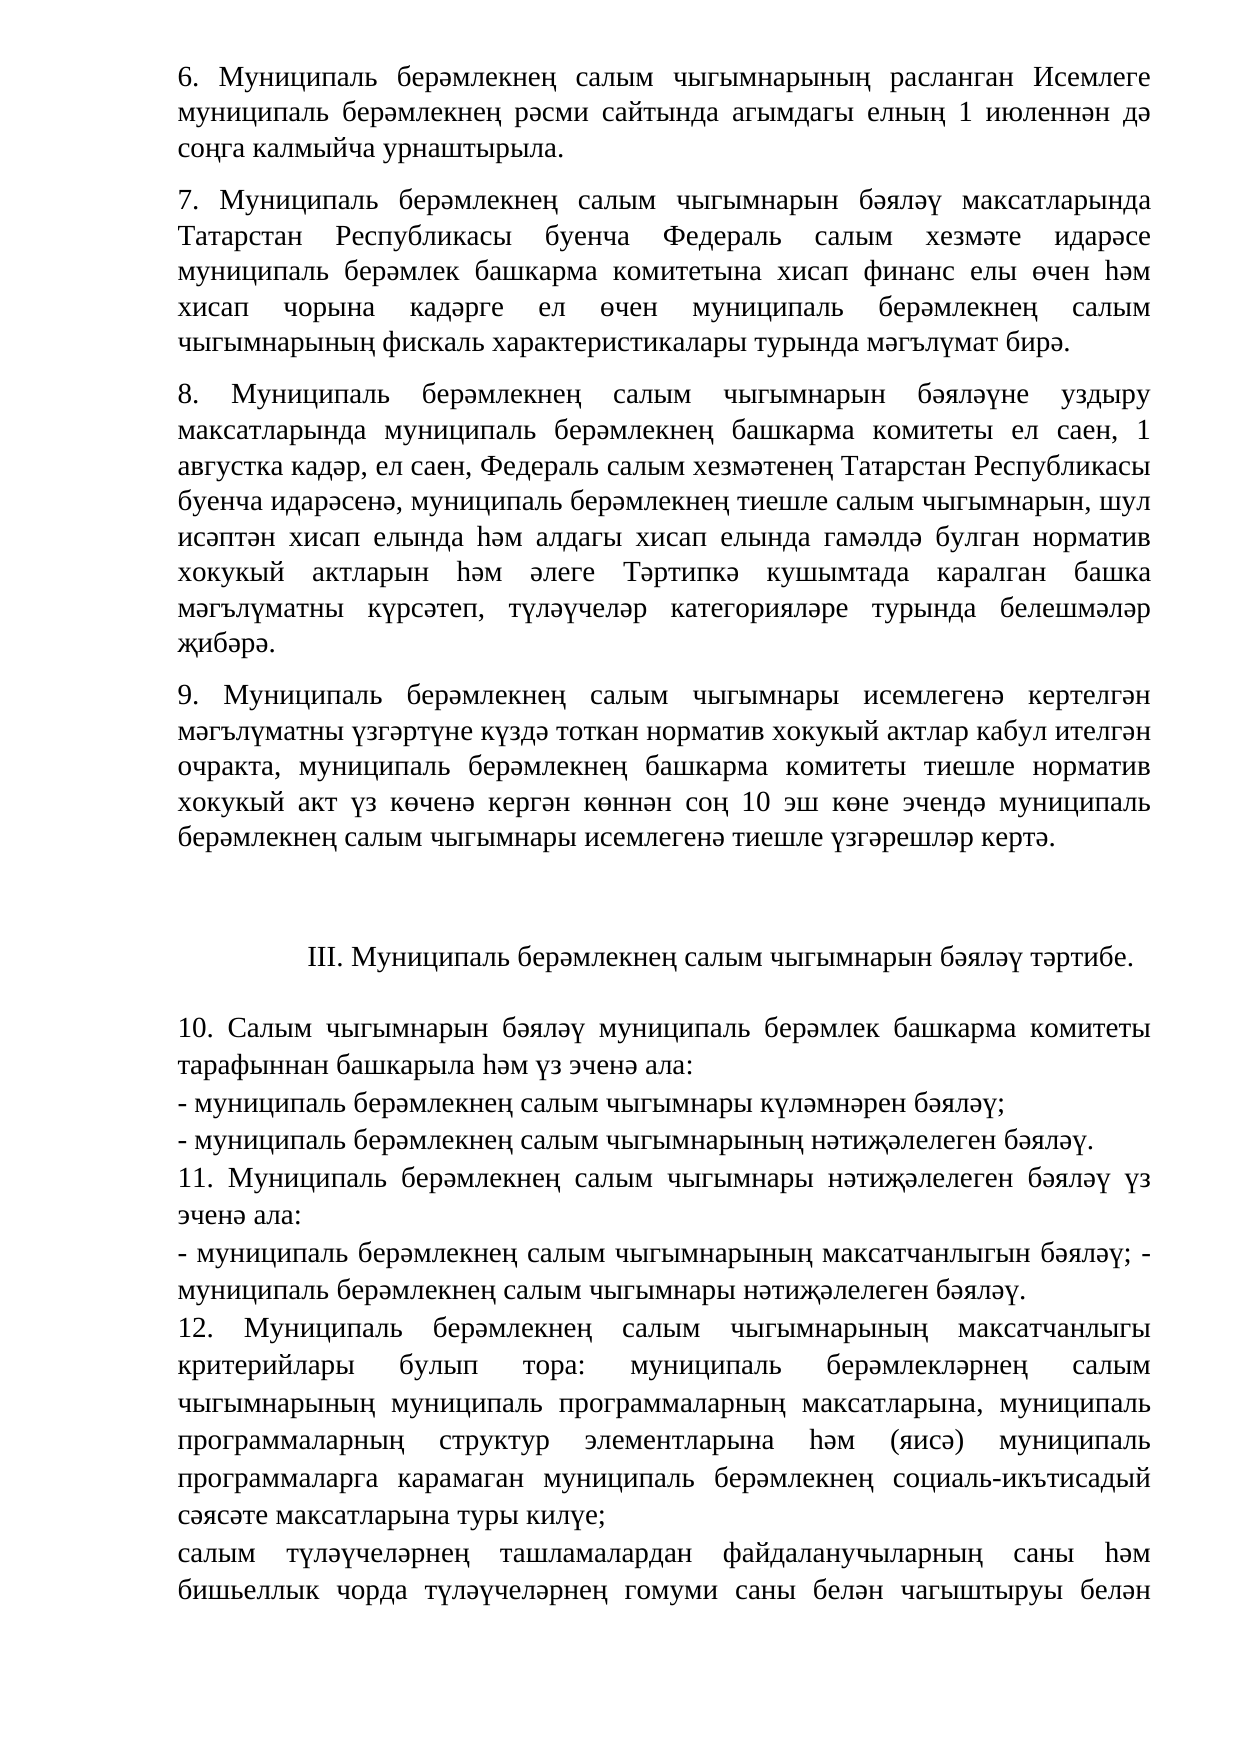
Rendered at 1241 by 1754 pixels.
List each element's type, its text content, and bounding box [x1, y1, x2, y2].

text - муниципаль берәмлекнең салым чыгымнары күләмнәрен бәяләү; [177, 1081, 1152, 1118]
list III. Муниципаль берәмлекнең салым чыгымнарын бәяләү тәртибе. [290, 939, 1152, 972]
text 7. Муниципаль берәмлекнең салым чыгымнарын бәяләү максатларында Татарстан Республикасы буенча Федераль салым хезмәте идарәсе муниципаль берәмлек башкарма комитетына хисап финанс елы өчен һәм хисап чорына кадәрге ел өчен муниципаль берәмлекнең салым чыгымнарының фискаль характеристикалары турында мәгълүмат бирә. [177, 182, 1152, 358]
text 9. Муниципаль берәмлекнең салым чыгымнары исемлегенә кертелгән мәгълүматны үзгәртүне күздә тоткан норматив хокукый актлар кабул ителгән очракта, муниципаль берәмлекнең башкарма комитеты тиешле норматив хокукый акт үз көченә кергән көннән соң 10 эш көне эчендә муниципаль берәмлекнең салым чыгымнары исемлегенә тиешле үзгәрешләр кертә. [177, 677, 1152, 853]
text - муниципаль берәмлекнең салым чыгымнарының максатчанлыгын бәяләү; - муниципаль берәмлекнең салым чыгымнары нәтиҗәлелеген бәяләү. [177, 1231, 1152, 1306]
text - муниципаль берәмлекнең салым чыгымнарының нәтиҗәлелеген бәяләү. [177, 1118, 1152, 1156]
text 10. Салым чыгымнарын бәяләү муниципаль берәмлек башкарма комитеты тарафыннан башкарыла һәм үз эченә ала: [177, 1006, 1152, 1081]
text 6. Муниципаль берәмлекнең салым чыгымнарының расланган Исемлеге муниципаль берәмлекнең рәсми сайтында агымдагы елның 1 июленнән дә соңга калмыйча урнаштырыла. [177, 59, 1152, 164]
text 11. Муниципаль берәмлекнең салым чыгымнары нәтиҗәлелеген бәяләү үз эченә ала: [177, 1156, 1152, 1231]
text 12. Муниципаль берәмлекнең салым чыгымнарының максатчанлыгы критерийлары булып тора: муниципаль берәмлекләрнең салым чыгымнарының муниципаль программаларның максатларына, муниципаль программаларның структур элементларына һәм (яисә) муниципаль программаларга карамаган муниципаль берәмлекнең социаль-икътисадый сәясәте максатларына туры килүе; [177, 1306, 1152, 1531]
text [177, 1531, 1152, 1606]
text 8. Муниципаль берәмлекнең салым чыгымнарын бәяләүне уздыру максатларында муниципаль берәмлекнең башкарма комитеты ел саен, 1 августка кадәр, ел саен, Федераль салым хезмәтенең Татарстан Республикасы буенча идарәсенә, муниципаль берәмлекнең тиешле салым чыгымнарын, шул исәптән хисап елында һәм алдагы хисап елында гамәлдә булган норматив хокукый актларын һәм әлеге Тәртипкә кушымтада каралган башка мәгълүматны күрсәтеп, түләүчеләр категорияләре турында белешмәләр җибәрә. [177, 377, 1152, 659]
